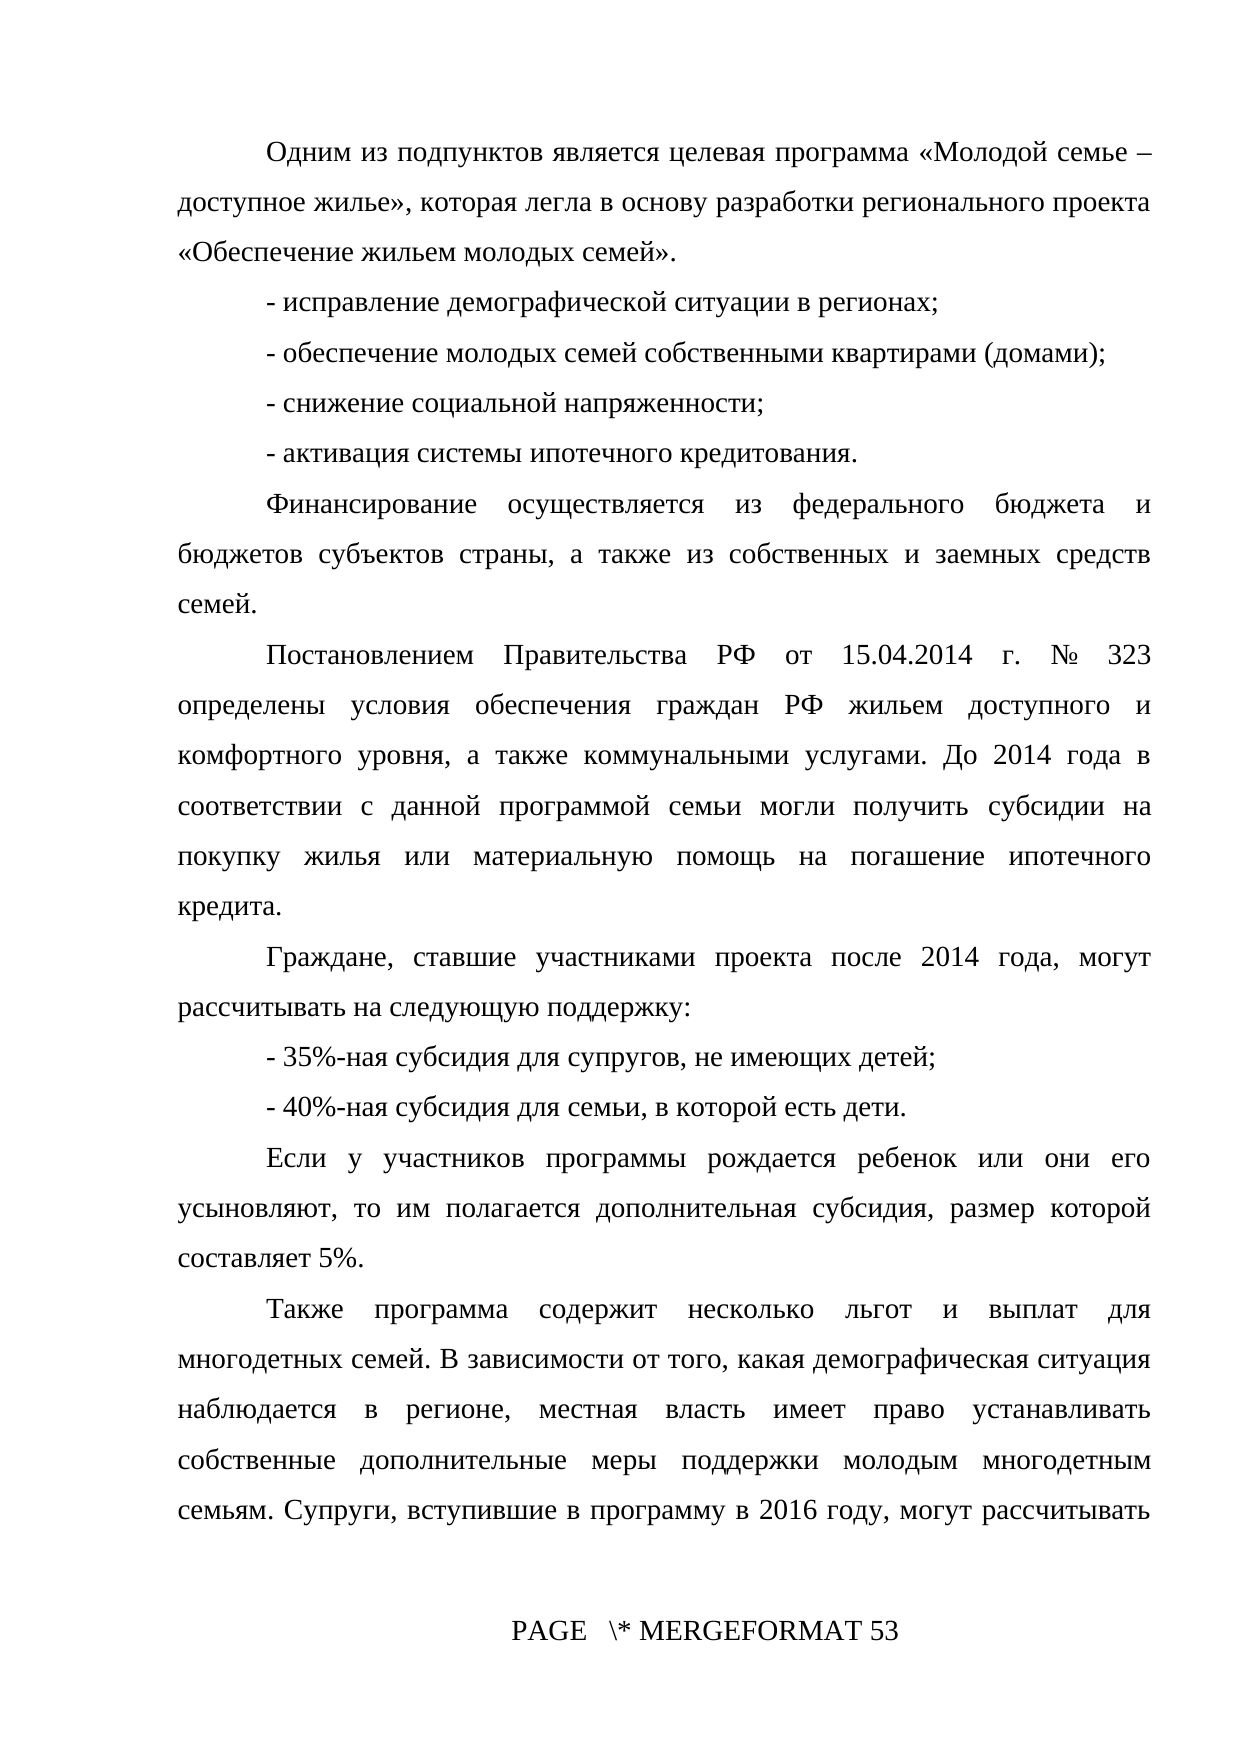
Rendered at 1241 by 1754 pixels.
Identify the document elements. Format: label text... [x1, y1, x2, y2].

text - 40%-ная субсидия для семьи, в которой есть дети. [177, 1089, 1152, 1123]
text Граждане, ставшие участниками проекта после 2014 года, могут рассчитывать на следующую поддержку: [177, 939, 1152, 1022]
text - снижение социальной напряженности; [177, 385, 1152, 419]
text - обеспечение молодых семей собственными квартирами (домами); [177, 335, 1152, 368]
text Финансирование осуществляется из федерального бюджета и бюджетов субъектов страны, а также из собственных и заемных средств семей. [177, 486, 1152, 620]
text Постановлением Правительства РФ от 15.04.2014 г. № 323 определены условия обеспечения граждан РФ жильем доступного и комфортного уровня, а также коммунальными услугами. До 2014 года в соответствии с данной программой семьи могли получить субсидии на покупку жилья или материальную помощь на погашение ипотечного кредита. [177, 637, 1152, 922]
text - 35%-ная субсидия для супругов, не имеющих детей; [177, 1039, 1152, 1073]
text Если у участников программы рождается ребенок или они его усыновляют, то им полагается дополнительная субсидия, размер которой составляет 5%. [177, 1140, 1152, 1274]
text - активация системы ипотечного кредитования. [177, 436, 1152, 469]
text - исправление демографической ситуации в регионах; [177, 284, 1152, 318]
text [177, 1291, 1152, 1526]
text Одним из подпунктов является целевая программа «Молодой семье – доступное жилье», которая легла в основу разработки регионального проекта «Обеспечение жильем молодых семей». [177, 134, 1152, 268]
